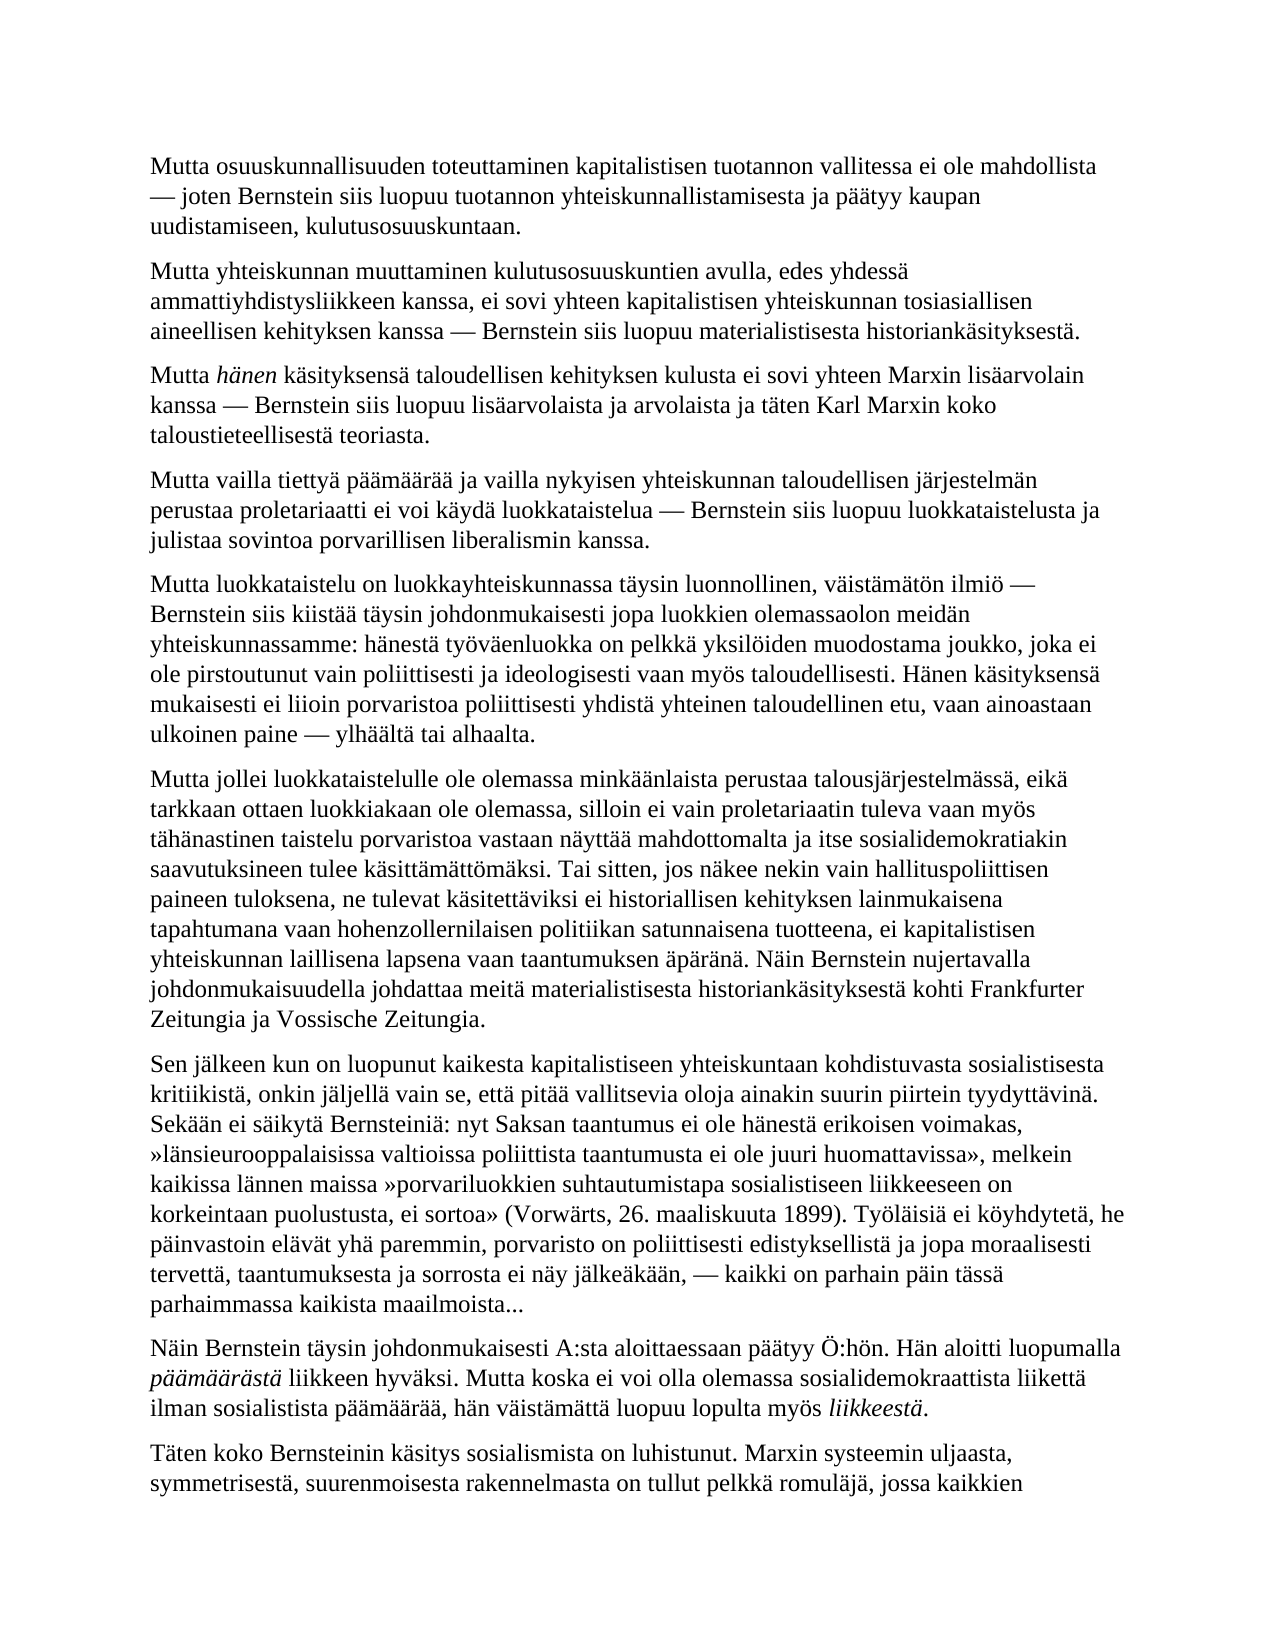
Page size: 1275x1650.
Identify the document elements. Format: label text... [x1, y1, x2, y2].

text Mutta hänen käsityksensä taloudellisen kehityksen kulusta ei sovi yhteen Marxin lisäarvolain kanssa — Bernstein siis luopuu lisäarvolaista ja arvolaista ja täten Karl Marxin koko taloustieteellisestä teoriasta. [150, 359, 1125, 449]
text Sen jälkeen kun on luopunut kaikesta kapitalistiseen yhteiskuntaan kohdistuvasta sosialistisesta kritiikistä, onkin jäljellä vain se, että pitää vallitsevia oloja ainakin suurin piirtein tyydyttävinä. Sekään ei säikytä Bernsteiniä: nyt Saksan taantumus ei ole hänestä erikoisen voimakas, »länsieurooppalaisissa valtioissa poliittista taantumusta ei ole juuri huomattavissa», melkein kaikissa lännen maissa »porvariluokkien suhtautumistapa sosialistiseen liikkeeseen on korkeintaan puolustusta, ei sortoa» (Vorwärts, 26. maaliskuuta 1899). Työläisiä ei köyhdytetä, he päinvastoin elävät yhä paremmin, porvaristo on poliittisesti edistyksellistä ja jopa moraalisesti tervettä, taantumuksesta ja sorrosta ei näy jälkeäkään, — kaikki on parhain päin tässä parhaimmassa kaikista maailmoista... [150, 1047, 1125, 1317]
text Mutta luokkataistelu on luokkayhteiskunnassa täysin luonnollinen, väistämätön ilmiö — Bernstein siis kiistää täysin johdonmukaisesti jopa luokkien olemassaolon meidän yhteiskunnassamme: hänestä työväenluokka on pelkkä yksilöiden muodostama joukko, joka ei ole pirstoutunut vain poliittisesti ja ideologisesti vaan myös taloudellisesti. Hänen käsityksensä mukaisesti ei liioin porvaristoa poliittisesti yhdistä yhteinen taloudellinen etu, vaan ainoastaan ulkoinen paine — ylhäältä tai alhaalta. [150, 568, 1125, 748]
text Näin Bernstein täysin johdonmukaisesti A:sta aloittaessaan päätyy Ö:hön. Hän aloitti luopumalla päämäärästä liikkeen hyväksi. Mutta koska ei voi olla olemassa sosialidemokraattista liikettä ilman sosialistista päämäärää, hän väistämättä luopuu lopulta myös liikkeestä. [150, 1332, 1125, 1422]
text Mutta jollei luokkataistelulle ole olemassa minkäänlaista perustaa talousjärjestelmässä, eikä tarkkaan ottaen luokkiakaan ole olemassa, silloin ei vain proletariaatin tuleva vaan myös tähänastinen taistelu porvaristoa vastaan näyttää mahdottomalta ja itse sosialidemokratiakin saavutuksineen tulee käsittämättömäksi. Tai sitten, jos näkee nekin vain hallituspoliittisen paineen tuloksena, ne tulevat käsitettäviksi ei historiallisen kehityksen lainmukaisena tapahtumana vaan hohenzollernilaisen politiikan satunnaisena tuotteena, ei kapitalistisen yhteiskunnan laillisena lapsena vaan taantumuksen äpäränä. Näin Bernstein nujertavalla johdonmukaisuudella johdattaa meitä materialistisesta historiankäsityksestä kohti Frankfurter Zeitungia ja Vossische Zeitungia. [150, 763, 1125, 1033]
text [150, 1437, 1125, 1497]
text Mutta osuuskunnallisuuden toteuttaminen kapitalistisen tuotannon vallitessa ei ole mahdollista — joten Bernstein siis luopuu tuotannon yhteiskunnallistamisesta ja päätyy kaupan uudistamiseen, kulutusosuuskuntaan. [150, 150, 1125, 240]
text Mutta vailla tiettyä päämäärää ja vailla nykyisen yhteiskunnan taloudellisen järjestelmän perustaa proletariaatti ei voi käydä luokkataistelua — Bernstein siis luopuu luokkataistelusta ja julistaa sovintoa porvarillisen liberalismin kanssa. [150, 464, 1125, 554]
text Mutta yhteiskunnan muuttaminen kulutusosuuskuntien avulla, edes yhdessä ammattiyhdistysliikkeen kanssa, ei sovi yhteen kapitalistisen yhteiskunnan tosiasiallisen aineellisen kehityksen kanssa — Bernstein siis luopuu materialistisesta historiankäsityksestä. [150, 254, 1125, 344]
